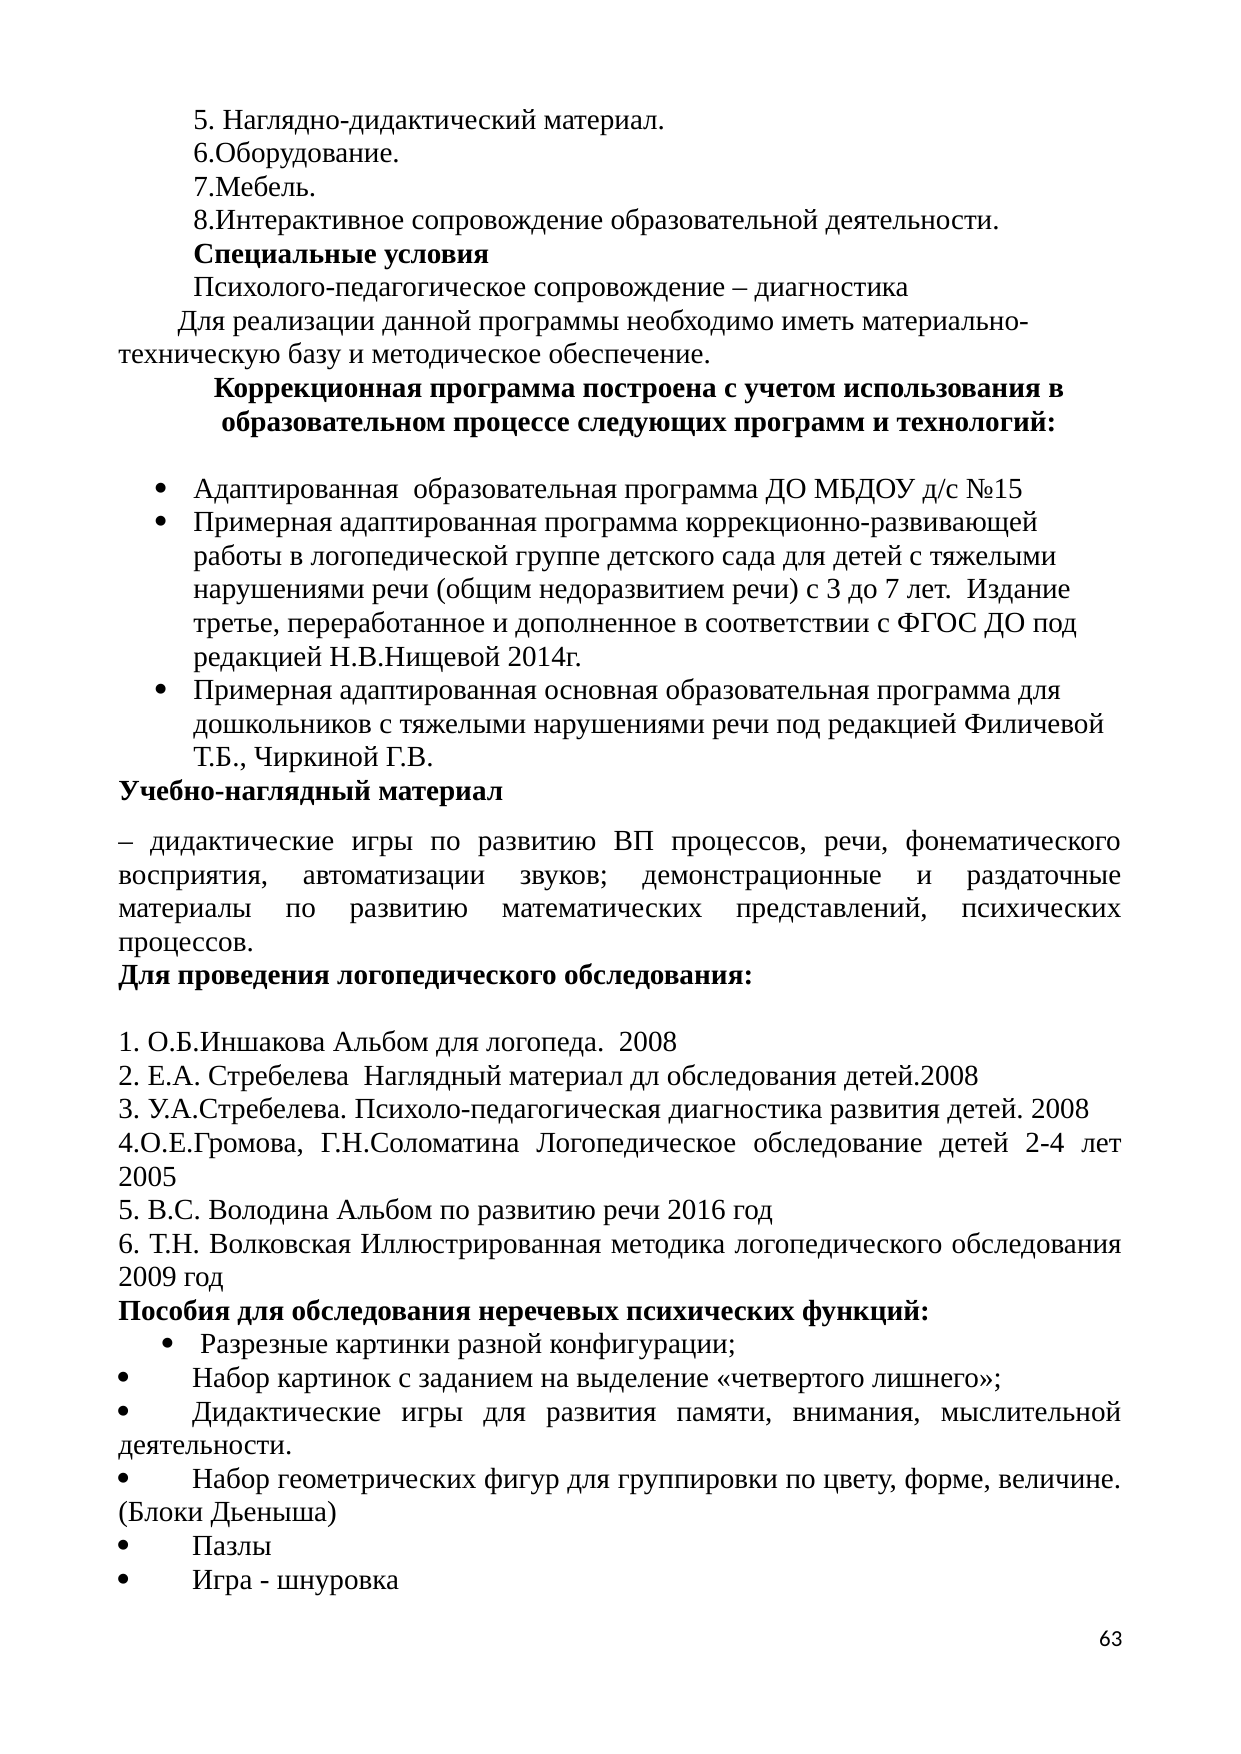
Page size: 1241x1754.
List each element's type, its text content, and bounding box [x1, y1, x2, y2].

list Разрезные картинки разной конфигурации; [162, 1326, 1122, 1360]
list Примерная адаптированная программа коррекционно-развивающей работы в логопедической группе детского сада для детей с тяжелыми нарушениями речи (общим недоразвитием речи) с 3 до 7 лет. Издание третье, переработанное и дополненное в соответствии с ФГОС ДО под редакцией Н.В.Нищевой 2014г. [156, 504, 1122, 672]
text Коррекционная программа построена с учетом использования в образовательном процессе следующих программ и технологий: [156, 370, 1122, 437]
text Психолого-педагогическое сопровождение – диагностика [118, 269, 1122, 303]
list Адаптированная образовательная программа ДО МБДОУ д/с №15 [156, 471, 1122, 504]
text Для реализации данной программы необходимо иметь материально-техническую базу и методическое обеспечение. [118, 303, 1122, 370]
text 4.О.Е.Громова, Г.Н.Соломатина Логопедическое обследование детей 2-4 лет 2005 [118, 1125, 1122, 1192]
text 1. О.Б.Иншакова Альбом для логопеда. 2008 [118, 1024, 1122, 1058]
text 7.Мебель. [118, 169, 1122, 202]
text Учебно-наглядный материал [118, 773, 1122, 807]
list Примерная адаптированная основная образовательная программа для дошкольников с тяжелыми нарушениями речи под редакцией Филичевой Т.Б., Чиркиной Г.В. [156, 672, 1122, 773]
text – дидактические игры по развитию ВП процессов, речи, фонематического восприятия, автоматизации звуков; демонстрационные и раздаточные материалы по развитию математических представлений, психических процессов. [118, 823, 1122, 957]
text 8.Интерактивное сопровождение образовательной деятельности. [118, 202, 1122, 236]
list Набор картинок с заданием на выделение «четвертого лишнего»; [118, 1360, 1122, 1394]
text Для проведения логопедического обследования: [118, 957, 1122, 991]
text 3. У.А.Стребелева. Психоло-педагогическая диагностика развития детей. 2008 [118, 1092, 1122, 1125]
list Игра - шнуровка [118, 1562, 1122, 1595]
list Набор геометрических фигур для группировки по цвету, форме, величине.(Блоки Дьеныша) [118, 1461, 1122, 1528]
text Специальные условия [118, 236, 1122, 269]
text 6.Оборудование. [118, 135, 1122, 169]
text 2. Е.А. Стребелева Наглядный материал дл обследования детей.2008 [118, 1058, 1122, 1092]
list Дидактические игры для развития памяти, внимания, мыслительной деятельности. [118, 1394, 1122, 1461]
text 6. Т.Н. Волковская Иллюстрированная методика логопедического обследования 2009 год [118, 1226, 1122, 1293]
text 5. В.С. Володина Альбом по развитию речи 2016 год [118, 1192, 1122, 1226]
text Пособия для обследования неречевых психических функций: [118, 1293, 1122, 1326]
text 5. Наглядно-дидактический материал. [118, 102, 1122, 135]
list Пазлы [118, 1528, 1122, 1562]
